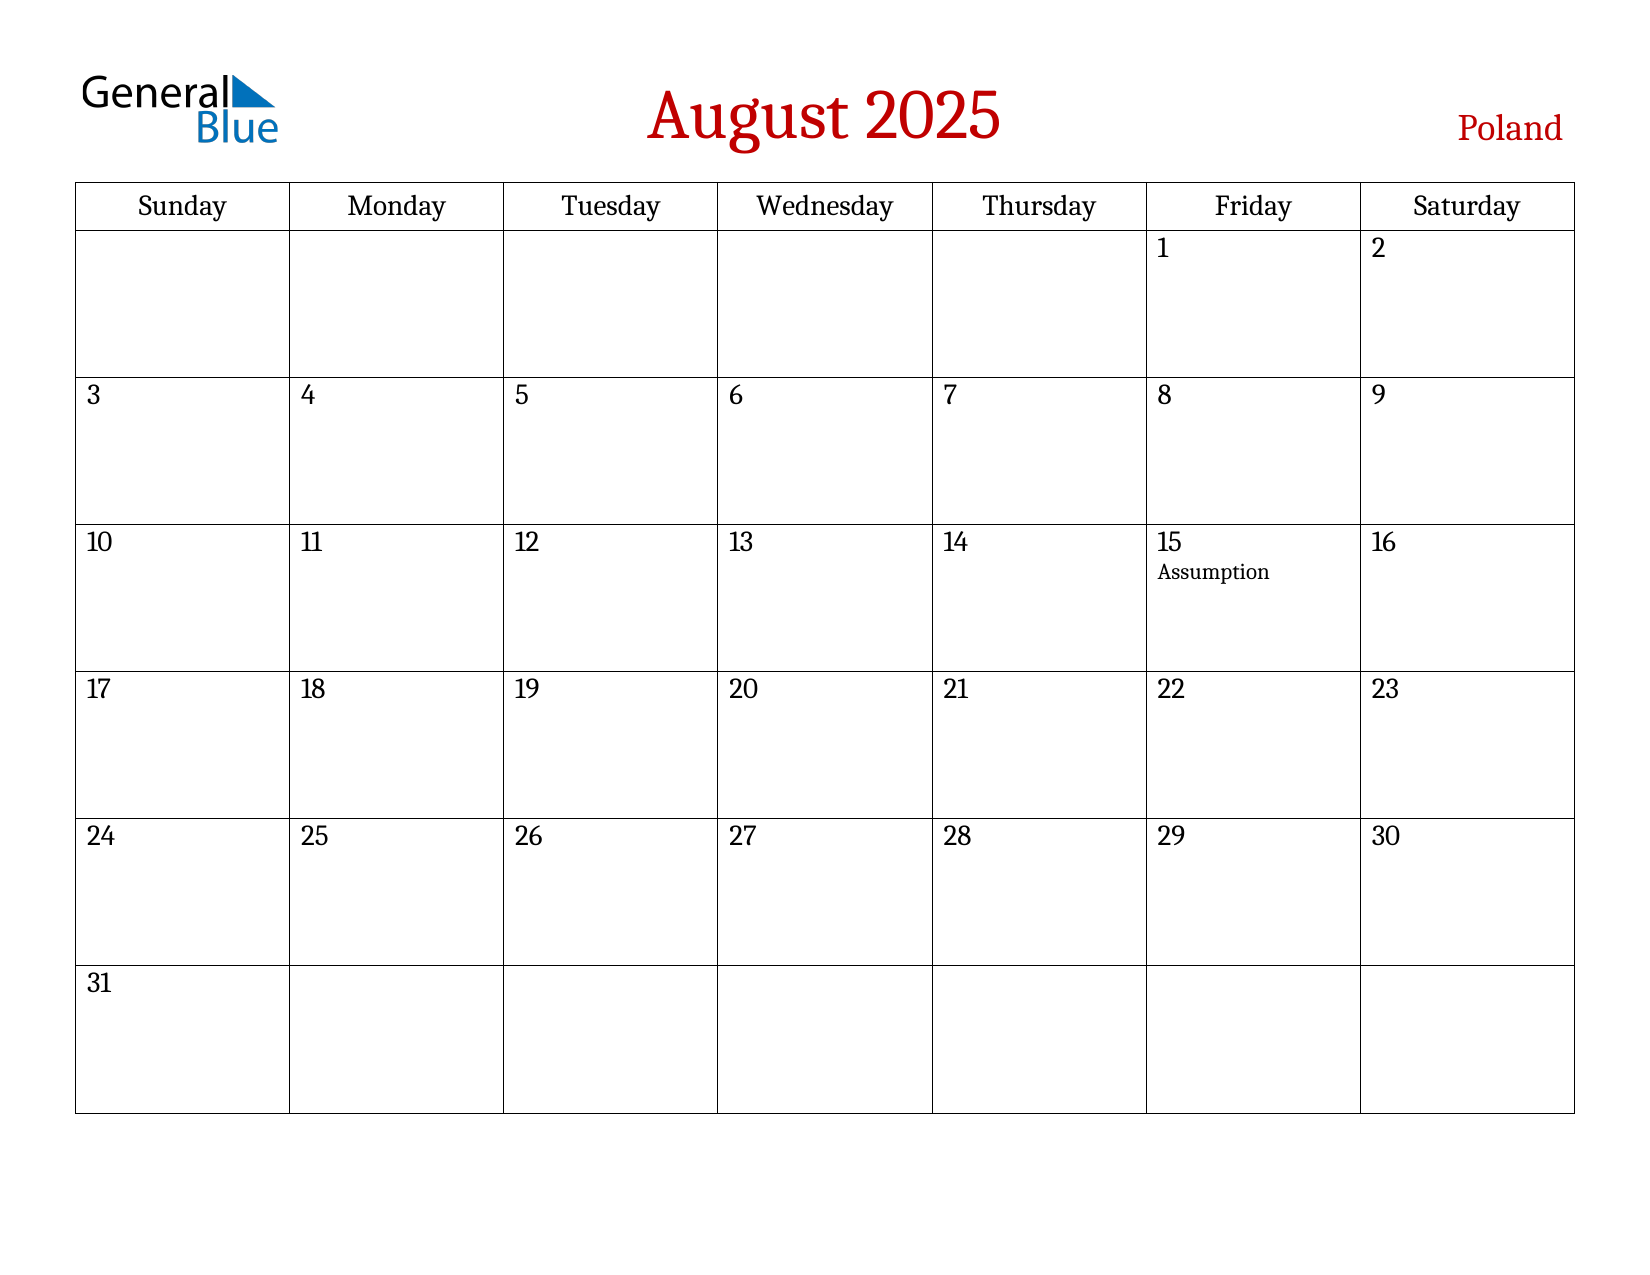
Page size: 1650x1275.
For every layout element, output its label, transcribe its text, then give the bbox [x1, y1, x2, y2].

table_cell 11 [290, 525, 503, 559]
table_header August 2025 [504, 75, 1146, 182]
table_cell [1147, 1000, 1360, 1112]
table_cell [290, 265, 503, 377]
table_cell 26 [504, 819, 717, 853]
table_cell [76, 706, 289, 818]
table_cell [1147, 853, 1360, 965]
table_cell Thursday [933, 183, 1146, 230]
table_cell [504, 559, 717, 671]
table_cell 10 [76, 525, 289, 559]
table_cell 20 [718, 672, 932, 706]
table_cell 4 [290, 378, 503, 412]
table_cell [76, 853, 289, 965]
table_header [76, 75, 503, 182]
table_cell [718, 706, 932, 818]
table_cell [1361, 412, 1574, 524]
table_cell [290, 853, 503, 965]
table_cell [76, 231, 289, 264]
table_cell Sunday [76, 183, 289, 230]
table_cell 13 [718, 525, 932, 559]
table_cell 1 [1147, 231, 1360, 264]
table_cell [76, 559, 289, 671]
table_cell [718, 1000, 932, 1112]
table_cell [1361, 966, 1574, 1000]
table_cell [933, 265, 1146, 377]
table_cell 8 [1147, 378, 1360, 412]
table_cell [290, 1000, 503, 1112]
table_cell 29 [1147, 819, 1360, 853]
table_cell 19 [504, 672, 717, 706]
table_cell [933, 966, 1146, 1000]
table_cell [1147, 706, 1360, 818]
table_cell Assumption [1147, 559, 1360, 671]
table_cell [504, 412, 717, 524]
table_cell [504, 265, 717, 377]
table_cell [1361, 1000, 1574, 1112]
table_cell [290, 412, 503, 524]
table_cell Tuesday [504, 183, 717, 230]
table_cell 23 [1361, 672, 1574, 706]
table_cell [718, 265, 932, 377]
table_cell [76, 1000, 289, 1112]
table_cell 9 [1361, 378, 1574, 412]
table_header Poland [1146, 75, 1574, 182]
table_cell [290, 966, 503, 1000]
table_cell 18 [290, 672, 503, 706]
table_cell 28 [933, 819, 1146, 853]
table_cell [504, 706, 717, 818]
table_cell [504, 231, 717, 264]
table_cell 5 [504, 378, 717, 412]
table_cell [290, 706, 503, 818]
table_cell 27 [718, 819, 932, 853]
table_cell [1361, 853, 1574, 965]
table_cell [76, 265, 289, 377]
table_cell [933, 559, 1146, 671]
table_cell Wednesday [718, 183, 932, 230]
table_cell 14 [933, 525, 1146, 559]
table_cell [290, 559, 503, 671]
table_cell Saturday [1361, 183, 1574, 230]
table_cell [1147, 265, 1360, 377]
table_cell 3 [76, 378, 289, 412]
table_cell [1147, 966, 1360, 1000]
table_cell 16 [1361, 525, 1574, 559]
table_cell [933, 706, 1146, 818]
table_cell [290, 231, 503, 264]
table_cell [933, 412, 1146, 524]
table_cell 30 [1361, 819, 1574, 853]
table_cell 2 [1361, 231, 1574, 264]
table_cell 17 [76, 672, 289, 706]
table_cell [504, 1000, 717, 1112]
table_cell 24 [76, 819, 289, 853]
table_cell [504, 966, 717, 1000]
table_cell 21 [933, 672, 1146, 706]
table_cell 22 [1147, 672, 1360, 706]
table_cell [718, 412, 932, 524]
table_cell Monday [290, 183, 503, 230]
table_cell Friday [1147, 183, 1360, 230]
table_cell [718, 966, 932, 1000]
table_cell [1361, 706, 1574, 818]
table_cell 31 [76, 966, 289, 1000]
table_cell 25 [290, 819, 503, 853]
table_cell [1361, 559, 1574, 671]
table_cell [718, 853, 932, 965]
table_cell 7 [933, 378, 1146, 412]
table_cell [504, 853, 717, 965]
table_cell [718, 559, 932, 671]
table_cell 12 [504, 525, 717, 559]
picture [82, 75, 278, 143]
table_cell [933, 1000, 1146, 1112]
table_cell [1361, 265, 1574, 377]
table_cell [933, 231, 1146, 264]
table_cell 15 [1147, 525, 1360, 559]
table_cell [76, 412, 289, 524]
table_cell 6 [718, 378, 932, 412]
table_cell [933, 853, 1146, 965]
table_cell [718, 231, 932, 264]
table_cell [1147, 412, 1360, 524]
